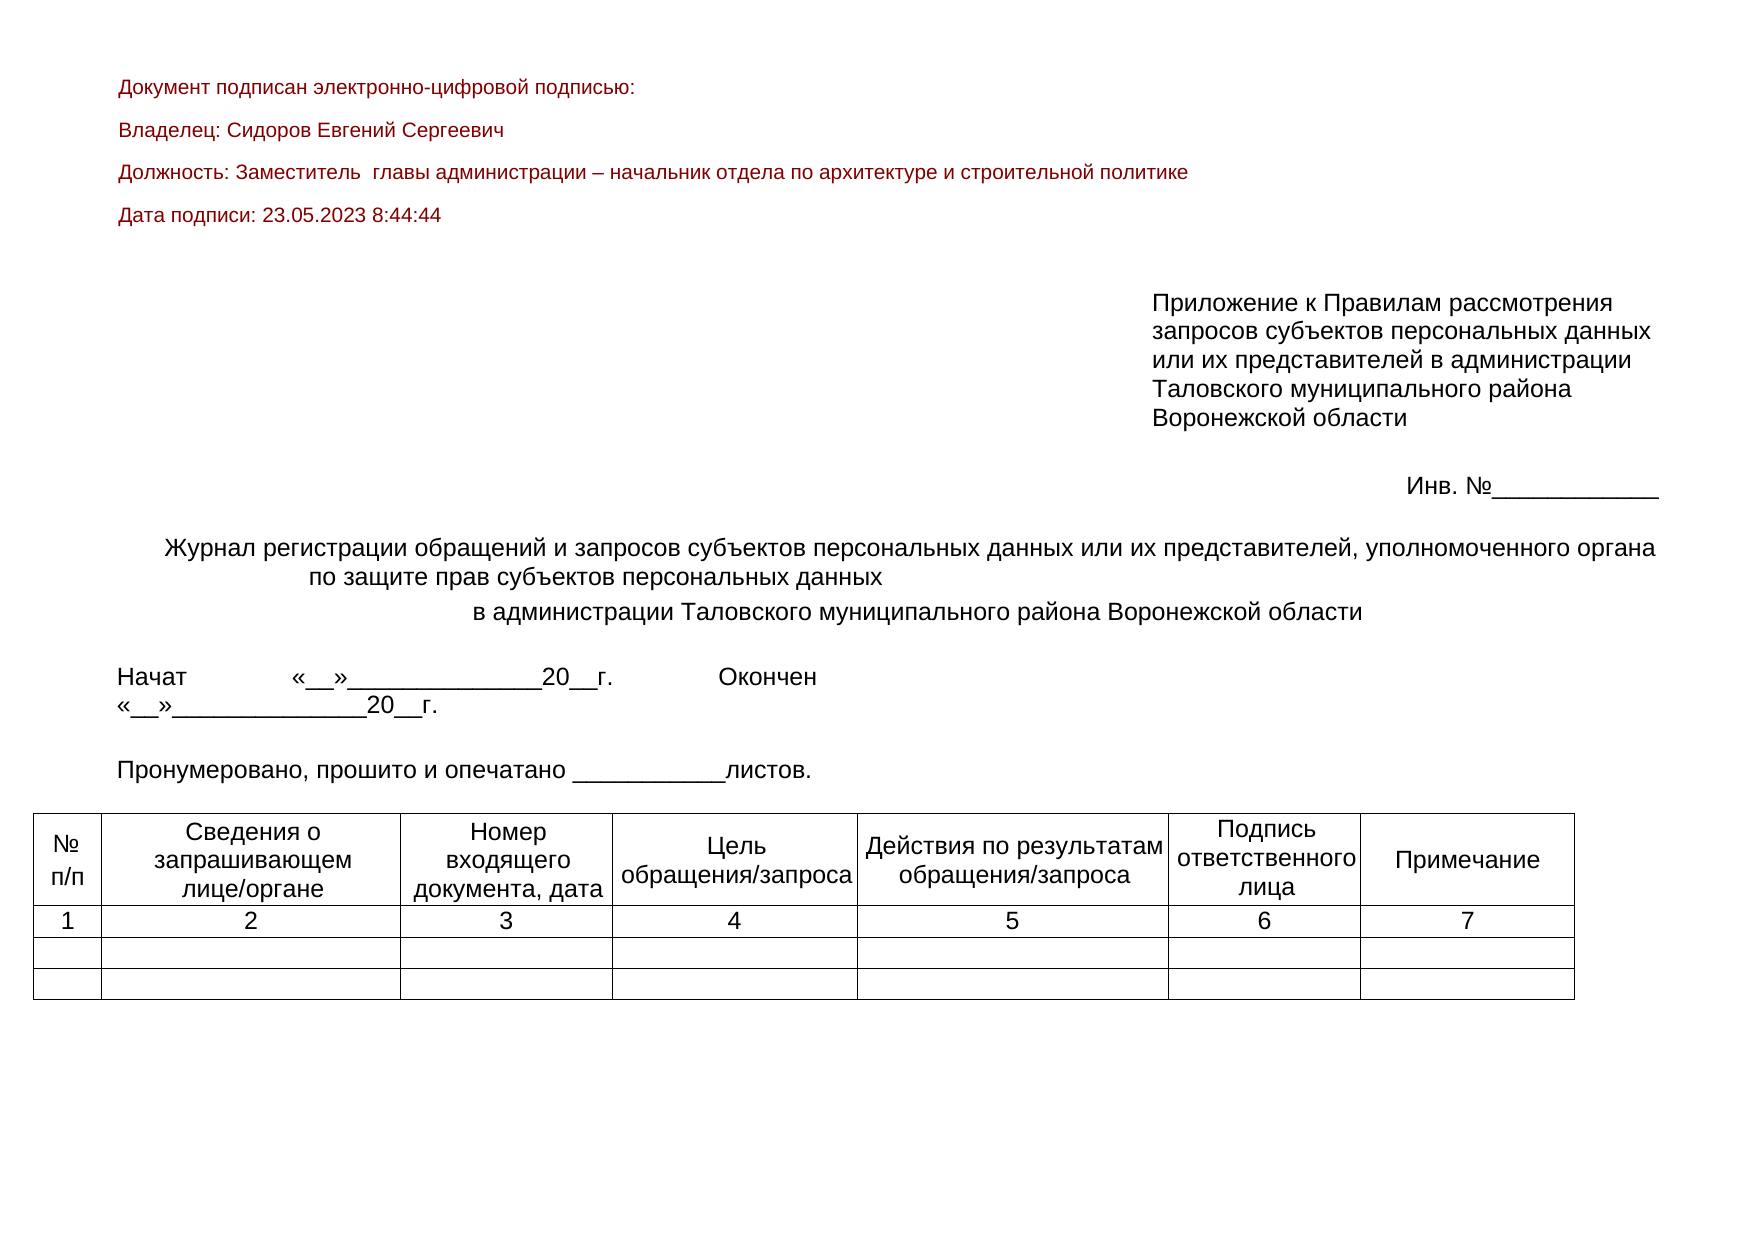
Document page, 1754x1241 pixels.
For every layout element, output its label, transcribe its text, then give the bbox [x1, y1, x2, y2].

table_cell 4 [613, 906, 857, 936]
table_cell 1 [34, 906, 101, 936]
table_cell 2 [102, 906, 400, 936]
table_header Номер входящего документа, дата [401, 814, 612, 905]
table_cell [34, 938, 101, 968]
text Журнал регистрации обращений и запросов субъектов персональных данных или их представителей, уполномоченного органа по защите прав субъектов персональных данных [164, 533, 1665, 590]
table_header Действия по результатам обращения/запроса [858, 814, 1168, 905]
text Начат «__»______________20__г. Окончен «__»______________20__г. [117, 662, 818, 719]
table_cell 6 [1169, 906, 1360, 936]
table_cell [102, 938, 400, 968]
table_header Примечание [1361, 814, 1574, 905]
table_header № п/п [34, 814, 101, 905]
table_cell [858, 969, 1168, 999]
subtitle в администрации Таловского муниципального района Воронежской области [191, 597, 1585, 625]
table_cell [1169, 938, 1360, 968]
text Пронумеровано, прошито и опечатано ___________листов. [117, 756, 1659, 784]
table_header Цель обращения/запроса [613, 814, 857, 905]
table_cell [858, 938, 1168, 968]
table_cell [401, 938, 612, 968]
text Инв. №____________ [118, 471, 1659, 500]
table_cell 7 [1361, 906, 1574, 936]
table_cell [1169, 969, 1360, 999]
table_header Подпись ответственного лица [1169, 814, 1360, 905]
table_cell [401, 969, 612, 999]
text Приложение к Правилам рассмотрения запросов субъектов персональных данных или их представителей в администрации Таловского муниципального района Воронежской области [1152, 287, 1665, 431]
table_cell [613, 969, 857, 999]
table_cell 3 [401, 906, 612, 936]
table_cell [1361, 969, 1574, 999]
table_cell 5 [858, 906, 1168, 936]
table_header Сведения о запрашивающем лице/органе [102, 814, 400, 905]
table_cell [613, 938, 857, 968]
table_cell [102, 969, 400, 999]
table_cell [1361, 938, 1574, 968]
table_cell [34, 969, 101, 999]
